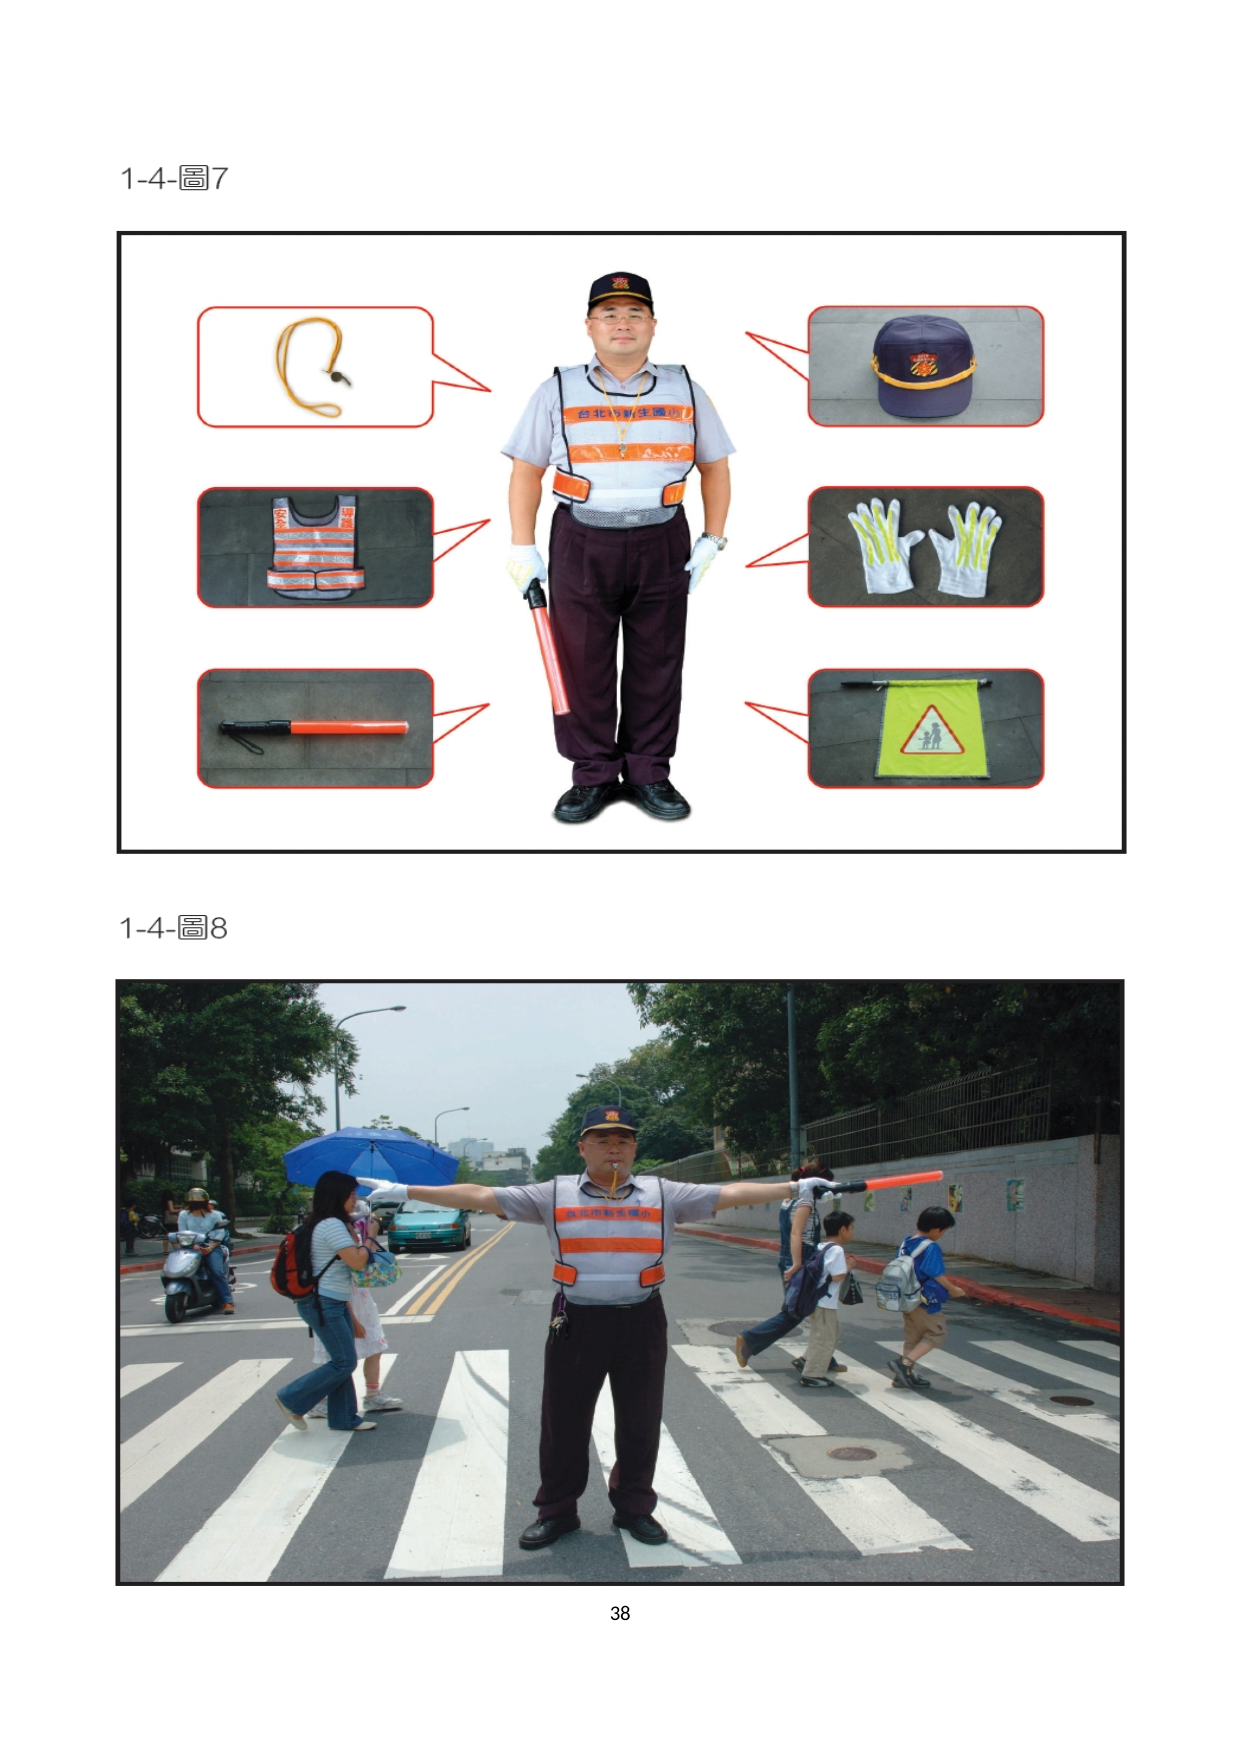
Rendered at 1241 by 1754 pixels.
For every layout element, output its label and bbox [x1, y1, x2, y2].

picture [112, 912, 1127, 1588]
picture [112, 162, 1129, 857]
